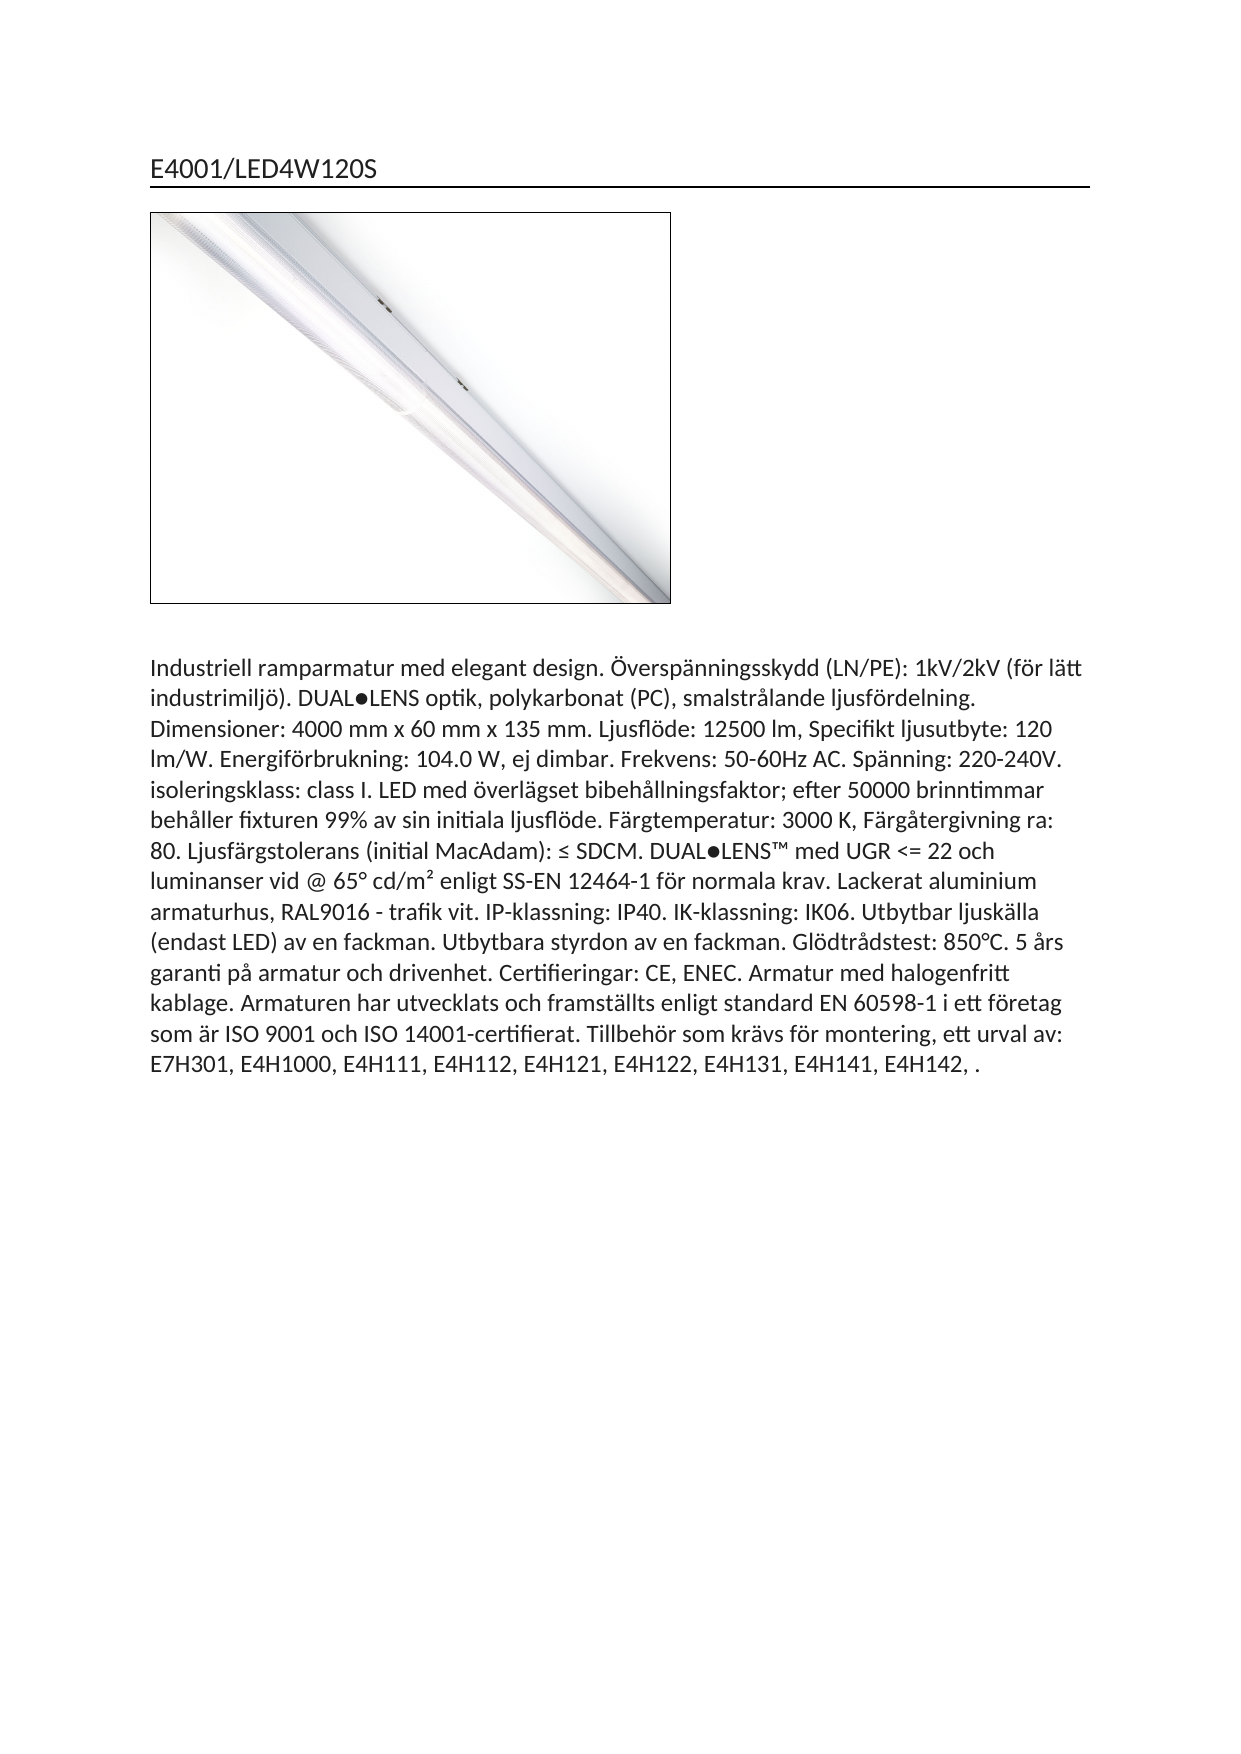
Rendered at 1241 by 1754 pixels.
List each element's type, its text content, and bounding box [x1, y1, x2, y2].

text E4001/LED4W120S [150, 150, 1090, 186]
text Industriell ramparmatur med elegant design. Överspänningsskydd (LN/PE): 1kV/2kV (för lätt industrimiljö). DUAL●LENS optik, polykarbonat (PC), smalstrålande ljusfördelning. Dimensioner: 4000 mm x 60 mm x 135 mm. Ljusflöde: 12500 lm, Specifikt ljusutbyte: 120 lm/W. Energiförbrukning: 104.0 W, ej dimbar. Frekvens: 50-60Hz AC. Spänning: 220-240V. isoleringsklass: class I. LED med överlägset bibehållningsfaktor; efter 50000 brinntimmar behåller fixturen 99% av sin initiala ljusflöde. Färgtemperatur: 3000 K, Färgåtergivning ra: 80. Ljusfärgstolerans (initial MacAdam): ≤ SDCM. DUAL●LENS™ med UGR <= 22 och luminanser vid @ 65° cd/m² enligt SS-EN 12464-1 för normala krav. Lackerat aluminium armaturhus, RAL9016 - trafik vit. IP-klassning: IP40. IK-klassning: IK06. Utbytbar ljuskälla (endast LED) av en fackman. Utbytbara styrdon av en fackman. Glödtrådstest: 850°C. 5 års garanti på armatur och drivenhet. Certifieringar: CE, ENEC. Armatur med halogenfritt kablage. Armaturen har utvecklats och framställts enligt standard EN 60598-1 i ett företag som är ISO 9001 och ISO 14001-certifierat. Tillbehör som krävs för montering, ett urval av: E7H301, E4H1000, E4H111, E4H112, E4H121, E4H122, E4H131, E4H141, E4H142, . [150, 652, 1090, 1079]
picture [151, 213, 670, 603]
